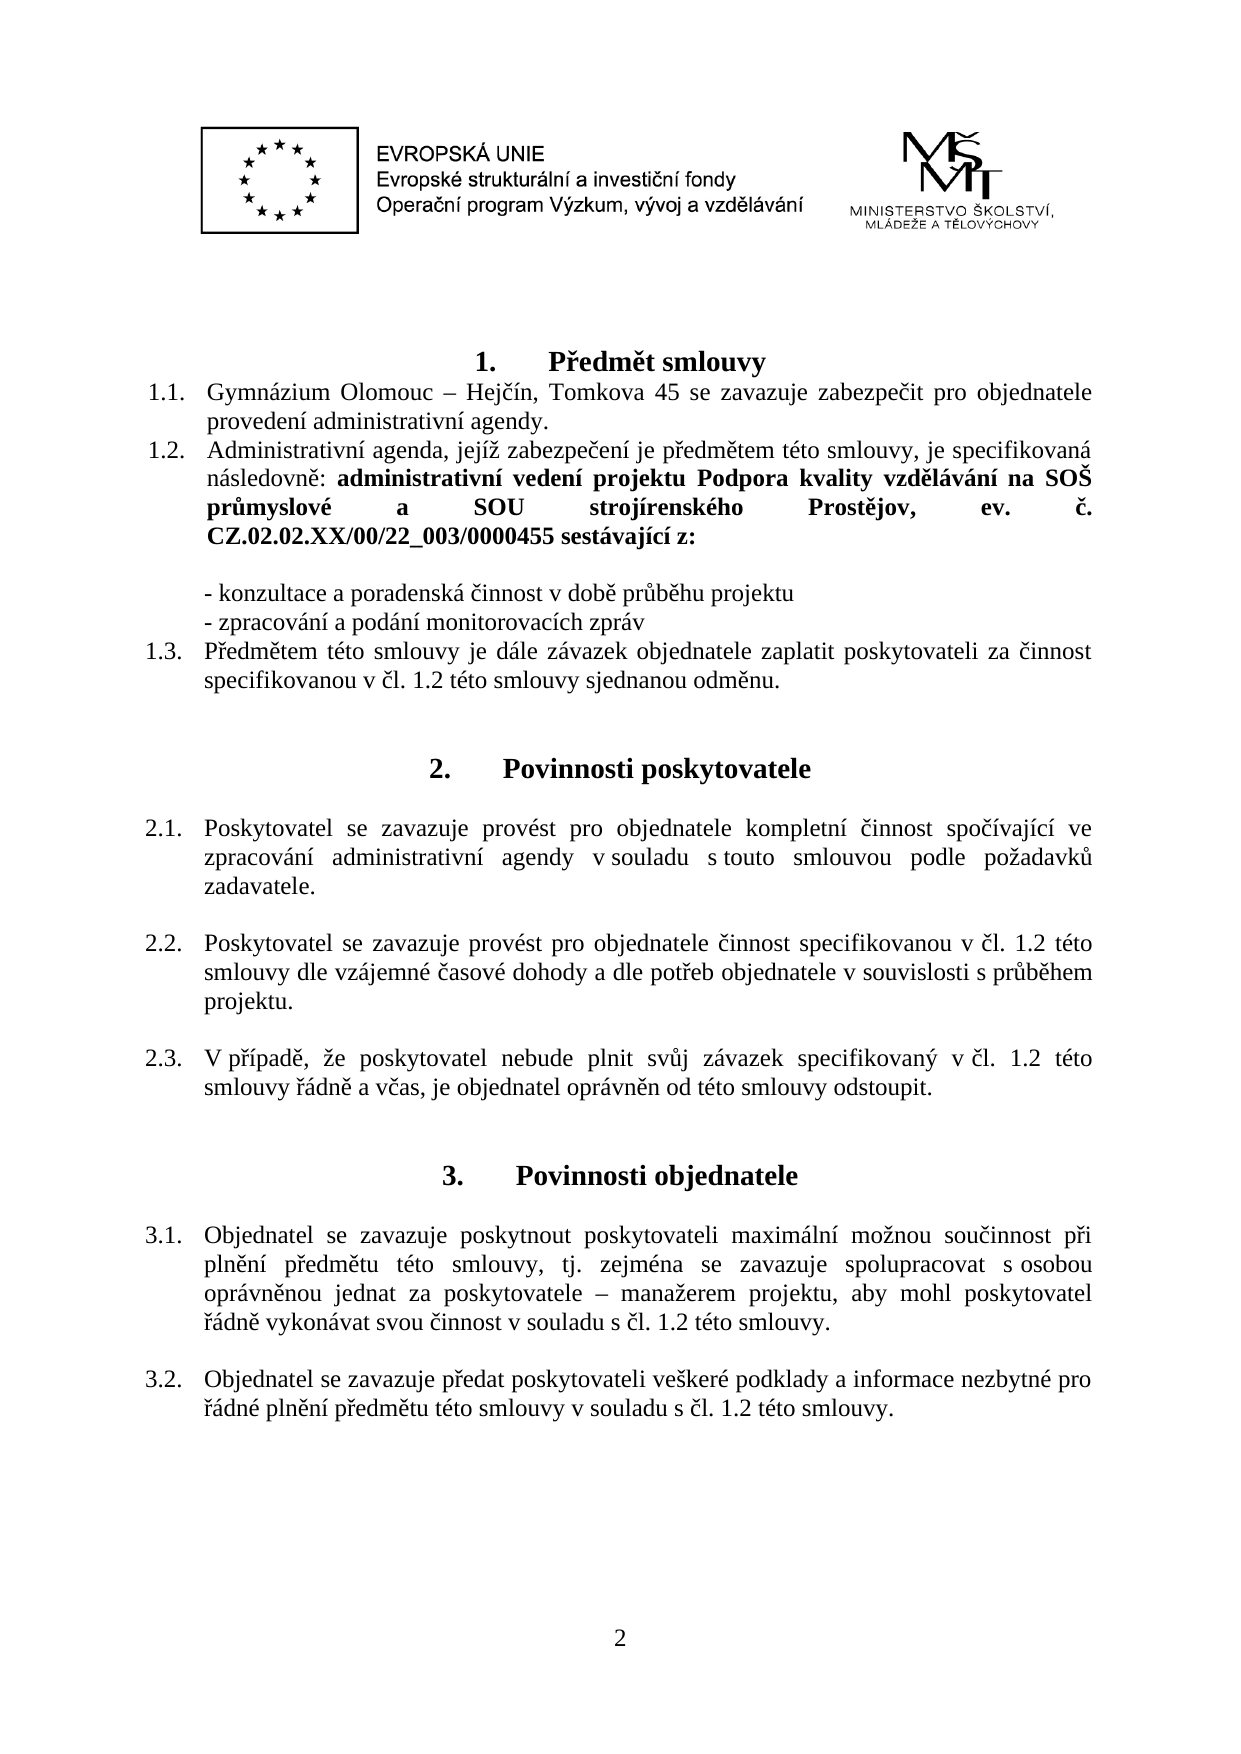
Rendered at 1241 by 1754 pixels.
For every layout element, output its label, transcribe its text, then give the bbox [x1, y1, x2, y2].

subtitle 2. Povinnosti poskytovatele [148, 751, 1093, 784]
list Objednatel se zavazuje poskytnout poskytovateli maximální možnou součinnost při plnění předmětu této smlouvy, tj. zejména se zavazuje spolupracovat s osobou oprávněnou jednat za poskytovatele – manažerem projektu, aby mohl poskytovatel řádně vykonávat svou činnost v souladu s čl. 1.2 této smlouvy. [145, 1221, 1093, 1336]
list Objednatel se zavazuje předat poskytovateli veškeré podklady a informace nezbytné pro řádné plnění předmětu této smlouvy v souladu s čl. 1.2 této smlouvy. [145, 1364, 1093, 1422]
text - konzultace a poradenská činnost v době průběhu projektu [204, 578, 1093, 607]
list Administrativní agenda, jejíž zabezpečení je předmětem této smlouvy, je specifikovaná následovně: administrativní vedení projektu Podpora kvality vzdělávání na SOŠ průmyslové a SOU strojírenského Prostějov, ev. č. CZ.02.02.XX/00/22_003/0000455 sestávající z: [148, 435, 1093, 550]
text - zpracování a podání monitorovacích zpráv [204, 607, 1093, 636]
list Poskytovatel se zavazuje provést pro objednatele kompletní činnost spočívající ve zpracování administrativní agendy v souladu s touto smlouvou podle požadavků zadavatele. [145, 813, 1093, 899]
subtitle Předmět smlouvy [148, 344, 1093, 377]
list Gymnázium Olomouc – Hejčín, Tomkova 45 se zavazuje zabezpečit pro objednatele provedení administrativní agendy. [148, 377, 1093, 435]
list Předmětem této smlouvy je dále závazek objednatele zaplatit poskytovateli za činnost specifikovanou v čl. 1.2 této smlouvy sjednanou odměnu. [145, 636, 1093, 693]
list Poskytovatel se zavazuje provést pro objednatele činnost specifikovanou v čl. 1.2 této smlouvy dle vzájemné časové dohody a dle potřeb objednatele v souvislosti s průběhem projektu. [145, 928, 1093, 1014]
subtitle 3. Povinnosti objednatele [148, 1158, 1093, 1192]
picture [147, 73, 1106, 287]
list V případě, že poskytovatel nebude plnit svůj závazek specifikovaný v čl. 1.2 této smlouvy řádně a včas, je objednatel oprávněn od této smlouvy odstoupit. [145, 1043, 1093, 1101]
